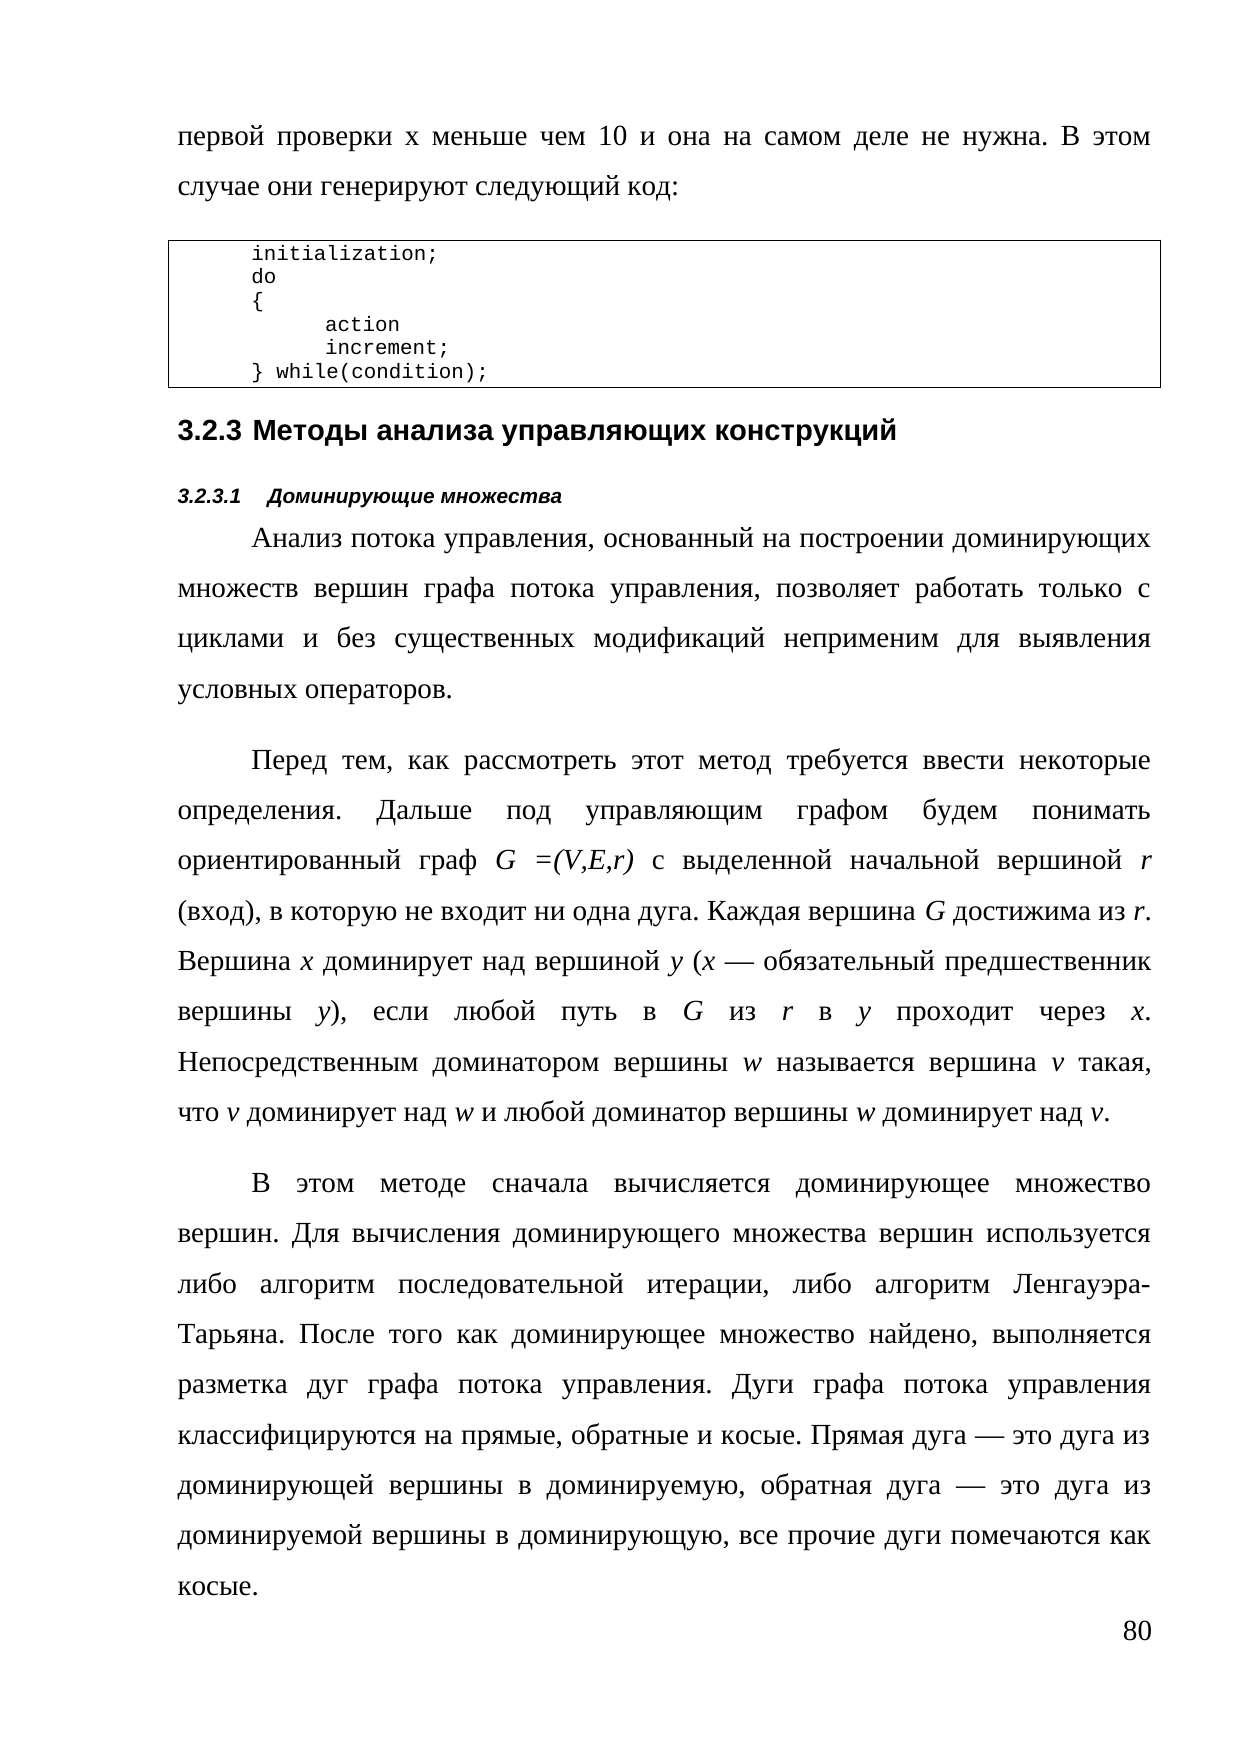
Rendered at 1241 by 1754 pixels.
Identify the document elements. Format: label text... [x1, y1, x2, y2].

text Анализ потока управления, основанный на построении доминирующих множеств вершин графа потока управления, позволяет работать только с циклами и без существенных модификаций неприменим для выявления условных операторов. [177, 520, 1152, 704]
subtitle Методы анализа управляющих конструкций [177, 413, 1152, 446]
text increment; [177, 337, 1152, 358]
text action [177, 314, 1152, 337]
subtitle Доминирующие множества [177, 484, 1152, 508]
text { [177, 290, 1152, 314]
text } while(condition); [169, 358, 1160, 387]
text В этом методе сначала вычисляется доминирующее множество вершин. Для вычисления доминирующего множества вершин используется либо алгоритм последовательной итерации, либо алгоритм Ленгауэра-Тарьяна. После того как доминирующее множество найдено, выполняется разметка дуг графа потока управления. Дуги графа потока управления классифицируются на прямые, обратные и косые. Прямая дуга — это дуга из доминирующей вершины в доминируемую, обратная дуга — это дуга из доминируемой вершины в доминирующую, все прочие дуги помечаются как косые. [177, 1165, 1152, 1601]
text initialization; [169, 241, 1160, 266]
text Перед тем, как рассмотреть этот метод требуется ввести некоторые определения. Дальше под управляющим графом будем понимать ориентированный граф G =(V,E,r) с выделенной начальной вершиной r (вход), в которую не входит ни одна дуга. Каждая вершина G достижима из r. Вершина x доминирует над вершиной y (x — обязательный предшественник вершины y), если любой путь в G из r в y проходит через x. Непосредственным доминатором вершины w называется вершина v такая, что v доминирует над w и любой доминатор вершины w доминирует над v. [177, 742, 1152, 1128]
text do [177, 266, 1152, 290]
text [177, 118, 1152, 202]
